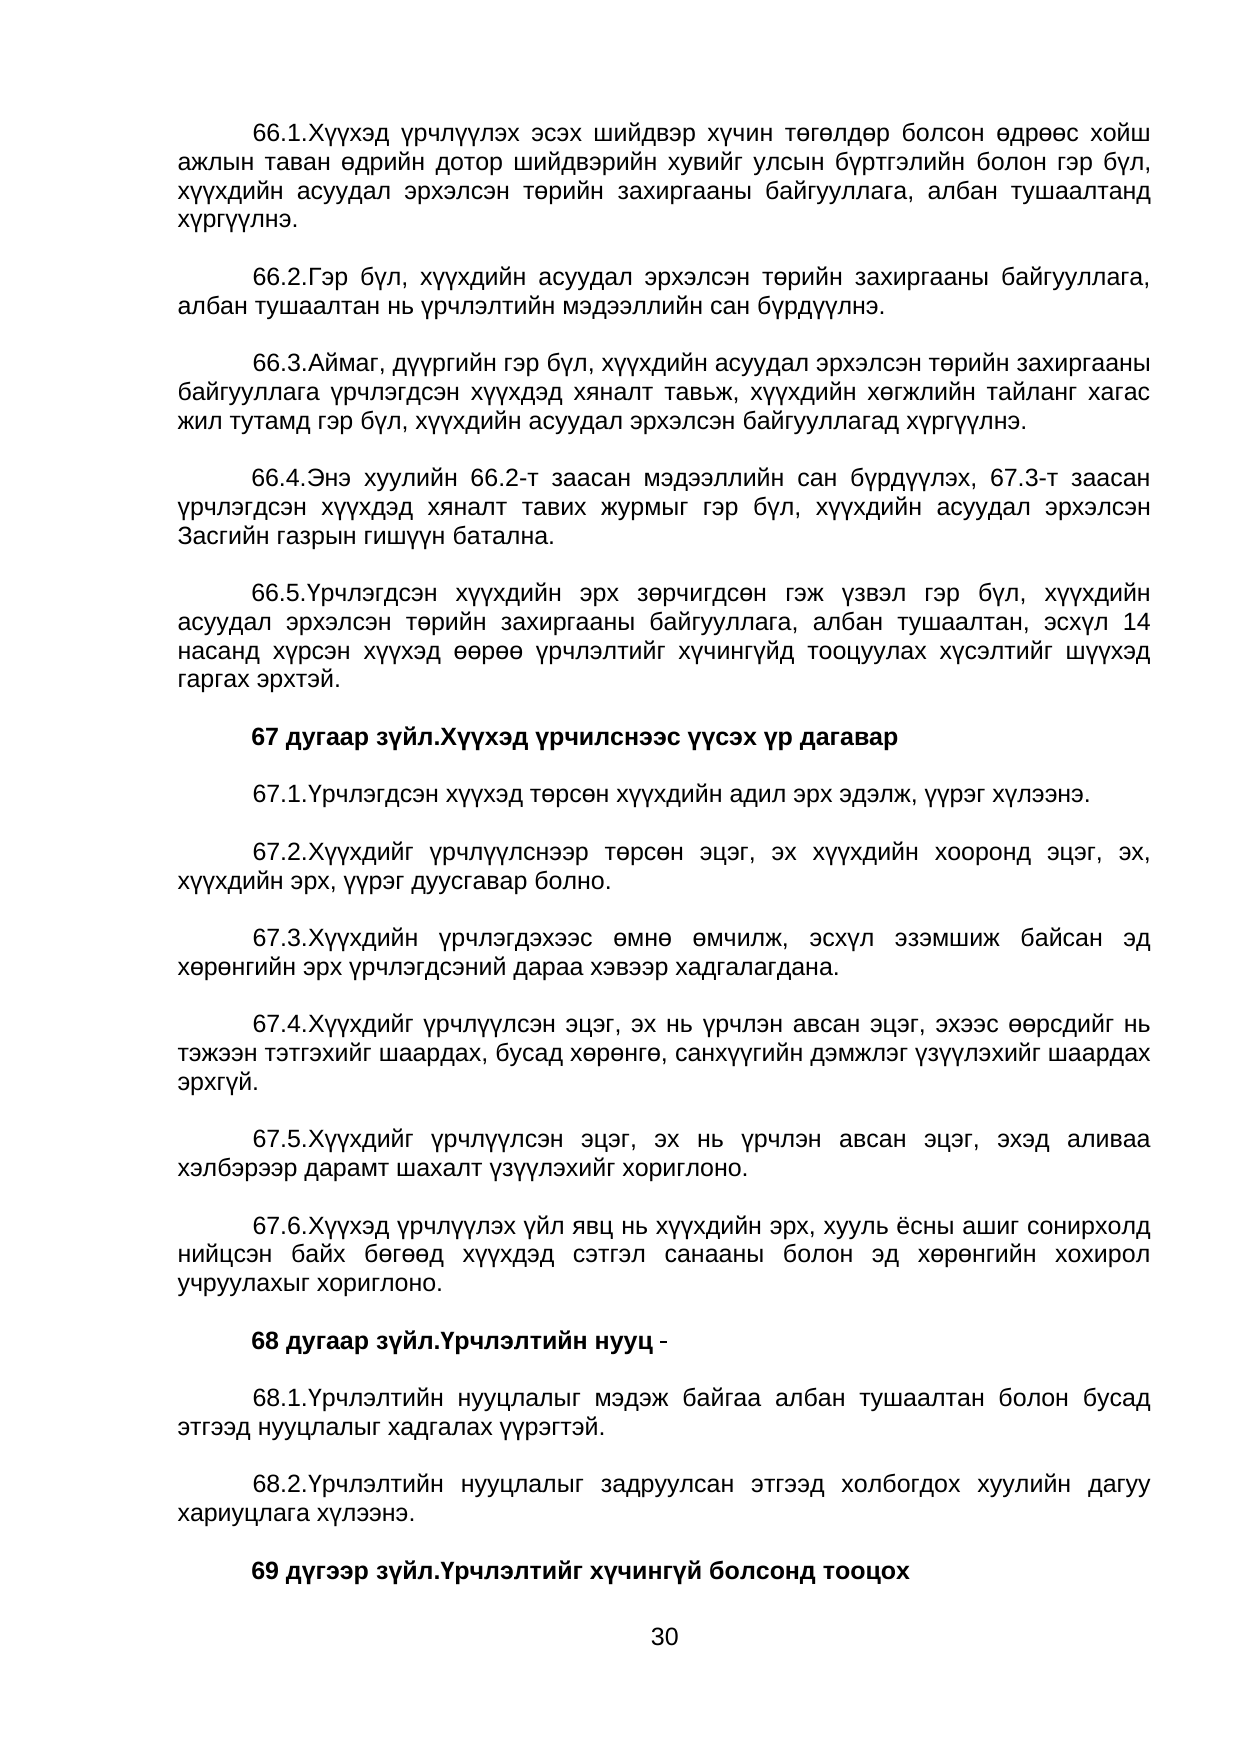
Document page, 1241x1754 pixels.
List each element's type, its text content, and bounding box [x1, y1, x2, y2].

text 66.4.Энэ хуулийн 66.2-т заасан мэдээллийн сан бүрдүүлэх, 67.3-т заасан үрчлэгдсэн хүүхдэд хяналт тавих журмыг гэр бүл, хүүхдийн асуудал эрхэлсэн Засгийн газрын гишүүн батална. [177, 463, 1152, 549]
text 68 дугаар зүйл.Үрчлэлтийн нууц [177, 1326, 1152, 1354]
text 66.5.Үрчлэгдсэн хүүхдийн эрх зөрчигдсөн гэж үзвэл гэр бүл, хүүхдийн асуудал эрхэлсэн төрийн захиргааны байгууллага, албан тушаалтан, эсхүл 14 насанд хүрсэн хүүхэд өөрөө үрчлэлтийг хүчингүйд тооцуулах хүсэлтийг шүүхэд гаргах эрхтэй. [177, 578, 1152, 693]
text 67.1.Үрчлэгдсэн хүүхэд төрсөн хүүхдийн адил эрх эдэлж, үүрэг хүлээнэ. [177, 779, 1152, 808]
text 67.2.Хүүхдийг үрчлүүлснээр төрсөн эцэг, эх хүүхдийн хооронд эцэг, эх, хүүхдийн эрх, үүрэг дуусгавар болно. [177, 837, 1152, 894]
text 67.3.Хүүхдийн үрчлэгдэхээс өмнө өмчилж, эсхүл эзэмшиж байсан эд хөрөнгийн эрх үрчлэгдсэний дараа хэвээр хадгалагдана. [177, 923, 1152, 981]
text 66.1.Хүүхэд үрчлүүлэх эсэх шийдвэр хүчин төгөлдөр болсон өдрөөс хойш ажлын таван өдрийн дотор шийдвэрийн хувийг улсын бүртгэлийн болон гэр бүл, хүүхдийн асуудал эрхэлсэн төрийн захиргааны байгууллага, албан тушаалтанд хүргүүлнэ. [177, 118, 1152, 233]
text 66.3.Аймаг, дүүргийн гэр бүл, хүүхдийн асуудал эрхэлсэн төрийн захиргааны байгууллага үрчлэгдсэн хүүхдэд хяналт тавьж, хүүхдийн хөгжлийн тайланг хагас жил тутамд гэр бүл, хүүхдийн асуудал эрхэлсэн байгууллагад хүргүүлнэ. [177, 348, 1152, 434]
text 66.2.Гэр бүл, хүүхдийн асуудал эрхэлсэн төрийн захиргааны байгууллага, албан тушаалтан нь үрчлэлтийн мэдээллийн сан бүрдүүлнэ. [177, 262, 1152, 319]
text 67.6.Хүүхэд үрчлүүлэх үйл явц нь хүүхдийн эрх, хууль ёсны ашиг сонирхолд нийцсэн байх бөгөөд хүүхдэд сэтгэл санааны болон эд хөрөнгийн хохирол учруулахыг хориглоно. [177, 1211, 1152, 1297]
text 67 дугаар зүйл.Хүүхэд үрчилснээс үүсэх үр дагавар [177, 722, 1152, 751]
text 68.1.Үрчлэлтийн нууцлалыг мэдэж байгаа албан тушаалтан болон бусад этгээд нууцлалыг хадгалах үүрэгтэй. [177, 1383, 1152, 1441]
text 68.2.Үрчлэлтийн нууцлалыг задруулсан этгээд холбогдох хуулийн дагуу хариуцлага хүлээнэ. [177, 1469, 1152, 1527]
text 67.4.Хүүхдийг үрчлүүлсэн эцэг, эх нь үрчлэн авсан эцэг, эхээс өөрсдийг нь тэжээн тэтгэхийг шаардах, бусад хөрөнгө, санхүүгийн дэмжлэг үзүүлэхийг шаардах эрхгүй. [177, 1009, 1152, 1096]
text 69 дүгээр зүйл.Үрчлэлтийг хүчингүй болсонд тооцох [177, 1556, 1152, 1584]
text 67.5.Хүүхдийг үрчлүүлсэн эцэг, эх нь үрчлэн авсан эцэг, эхэд аливаа хэлбэрээр дарамт шахалт үзүүлэхийг хориглоно. [177, 1124, 1152, 1182]
